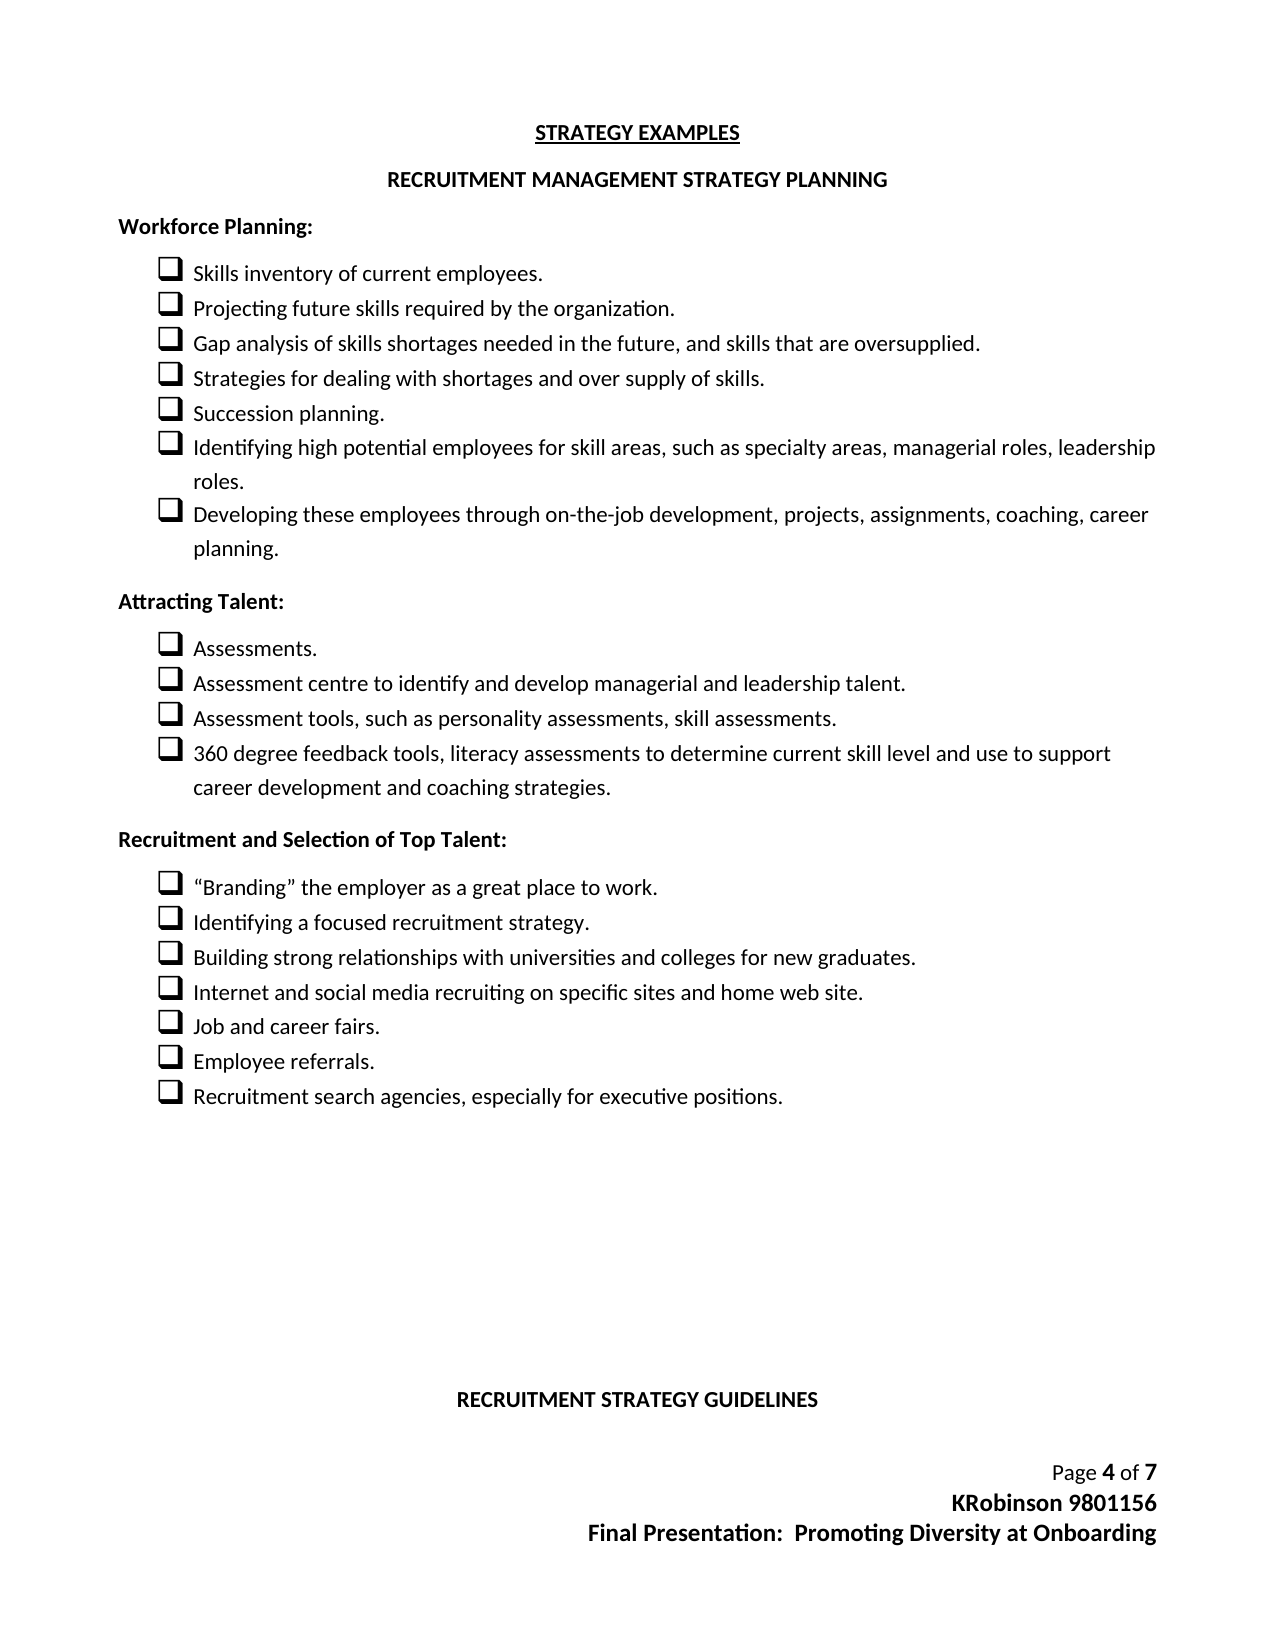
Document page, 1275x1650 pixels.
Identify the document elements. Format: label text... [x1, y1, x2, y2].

list Job and career fairs. [156, 1012, 1157, 1042]
list Assessment centre to identify and develop managerial and leadership talent. [156, 668, 1157, 699]
list Assessment tools, such as personality assessments, skill assessments. [156, 703, 1157, 734]
text Recruitment and Selection of Top Talent: [118, 826, 1157, 854]
list Succession planning. [156, 398, 1157, 428]
list Strategies for dealing with shortages and over supply of skills. [156, 363, 1157, 393]
text Attracting Talent: [118, 587, 1157, 615]
text Workforce Planning: [118, 212, 1157, 240]
list Employee referrals. [156, 1046, 1157, 1077]
list “Branding” the employer as a great place to work. [156, 872, 1157, 903]
list Recruitment search agencies, especially for executive positions. [156, 1081, 1157, 1112]
text RECRUITMENT MANAGEMENT STRATEGY PLANNING [118, 165, 1157, 193]
list Building strong relationships with universities and colleges for new graduates. [156, 942, 1157, 972]
list Gap analysis of skills shortages needed in the future, and skills that are oversupplied. [156, 328, 1157, 359]
list Skills inventory of current employees. [156, 259, 1157, 289]
list Internet and social media recruiting on specific sites and home web site. [156, 977, 1157, 1007]
list Developing these employees through on-the-job development, projects, assignments, coaching, career planning. [156, 499, 1157, 562]
text STRATEGY EXAMPLES [118, 118, 1157, 146]
list 360 degree feedback tools, literacy assessments to determine current skill level and use to support career development and coaching strategies. [156, 738, 1157, 801]
list Identifying a focused recruitment strategy. [156, 907, 1157, 938]
list Identifying high potential employees for skill areas, such as specialty areas, managerial roles, leadership roles. [156, 433, 1157, 495]
list Projecting future skills required by the organization. [156, 293, 1157, 324]
list Assessments. [156, 634, 1157, 664]
text RECRUITMENT STRATEGY GUIDELINES [118, 1385, 1157, 1413]
